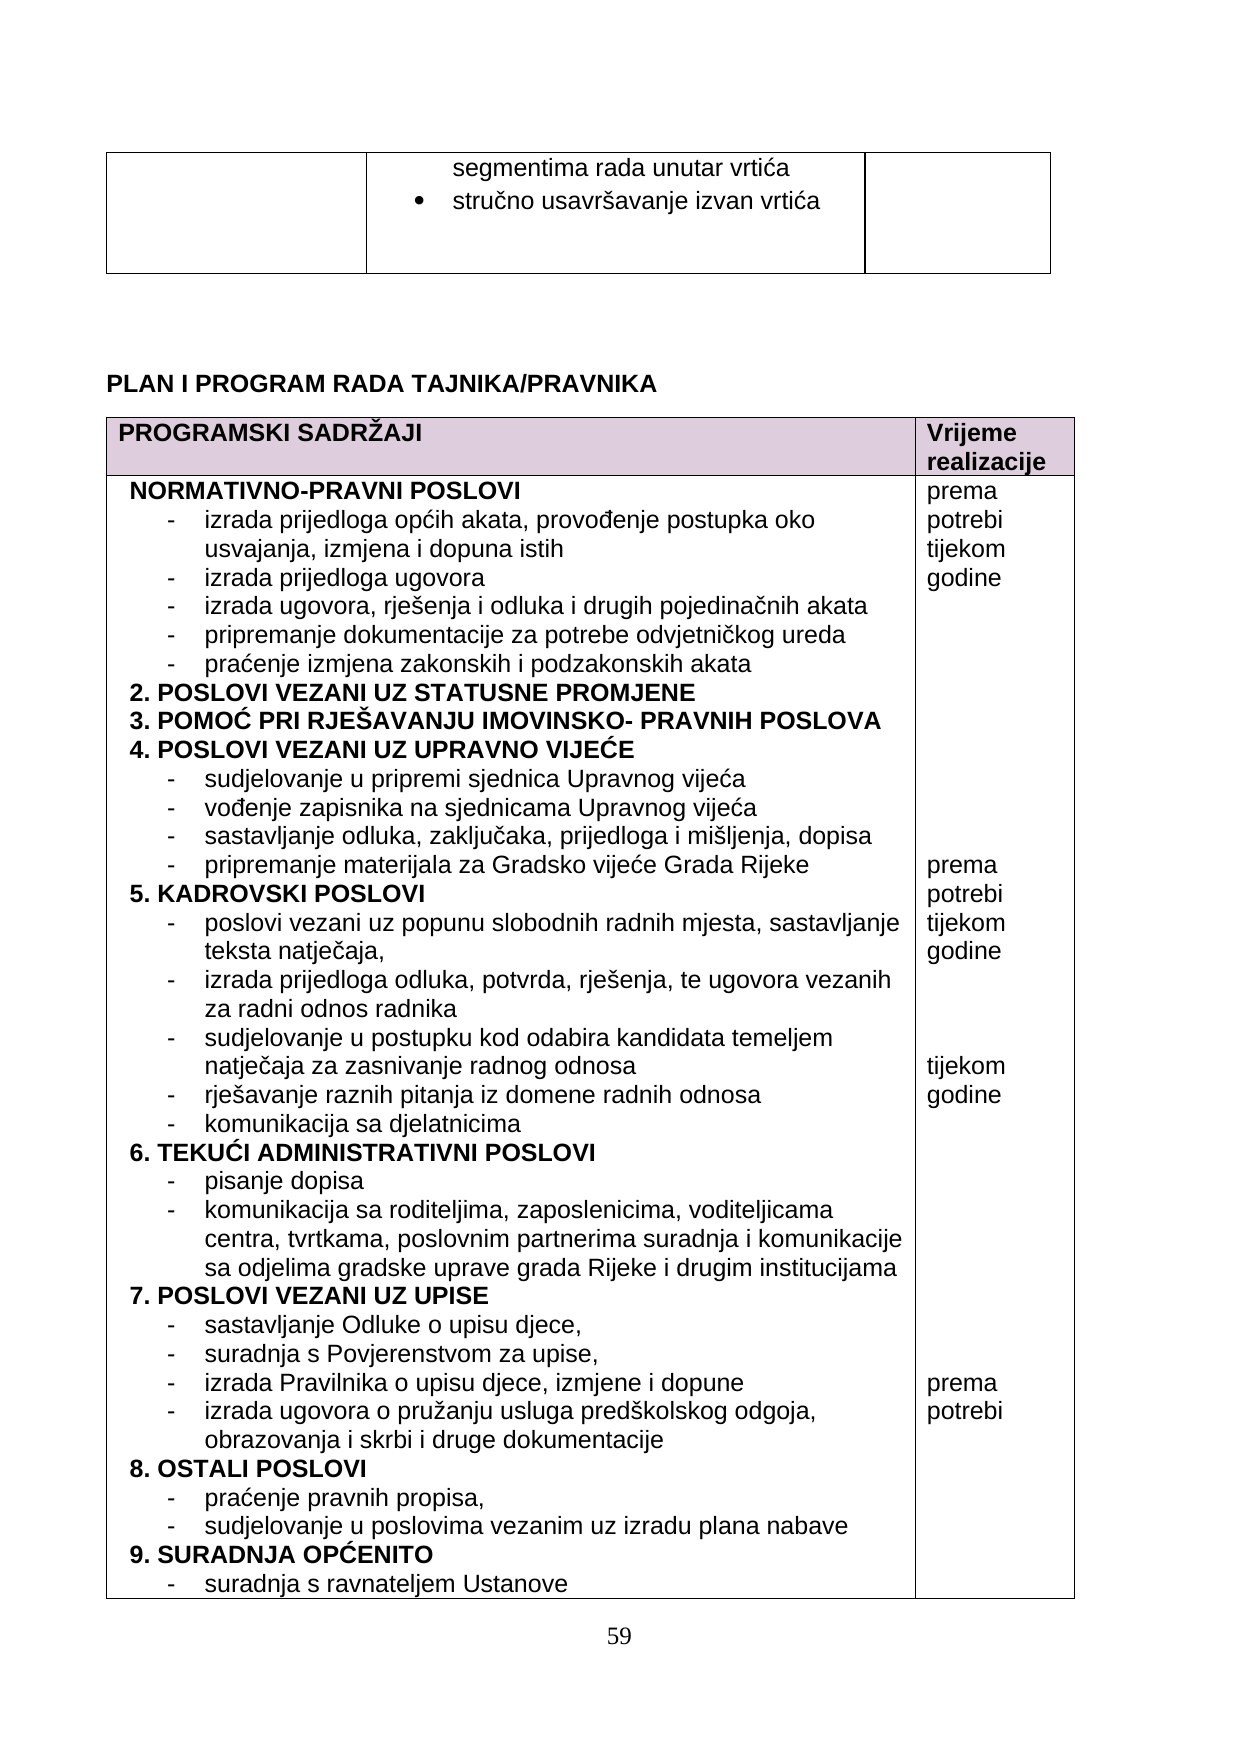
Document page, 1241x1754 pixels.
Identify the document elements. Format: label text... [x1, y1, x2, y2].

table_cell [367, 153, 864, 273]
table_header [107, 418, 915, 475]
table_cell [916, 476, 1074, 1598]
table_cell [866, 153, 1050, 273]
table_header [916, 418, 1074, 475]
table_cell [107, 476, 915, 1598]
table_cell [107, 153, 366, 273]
text PLAN I PROGRAM RADA TAJNIKA/PRAVNIKA [106, 369, 1132, 398]
